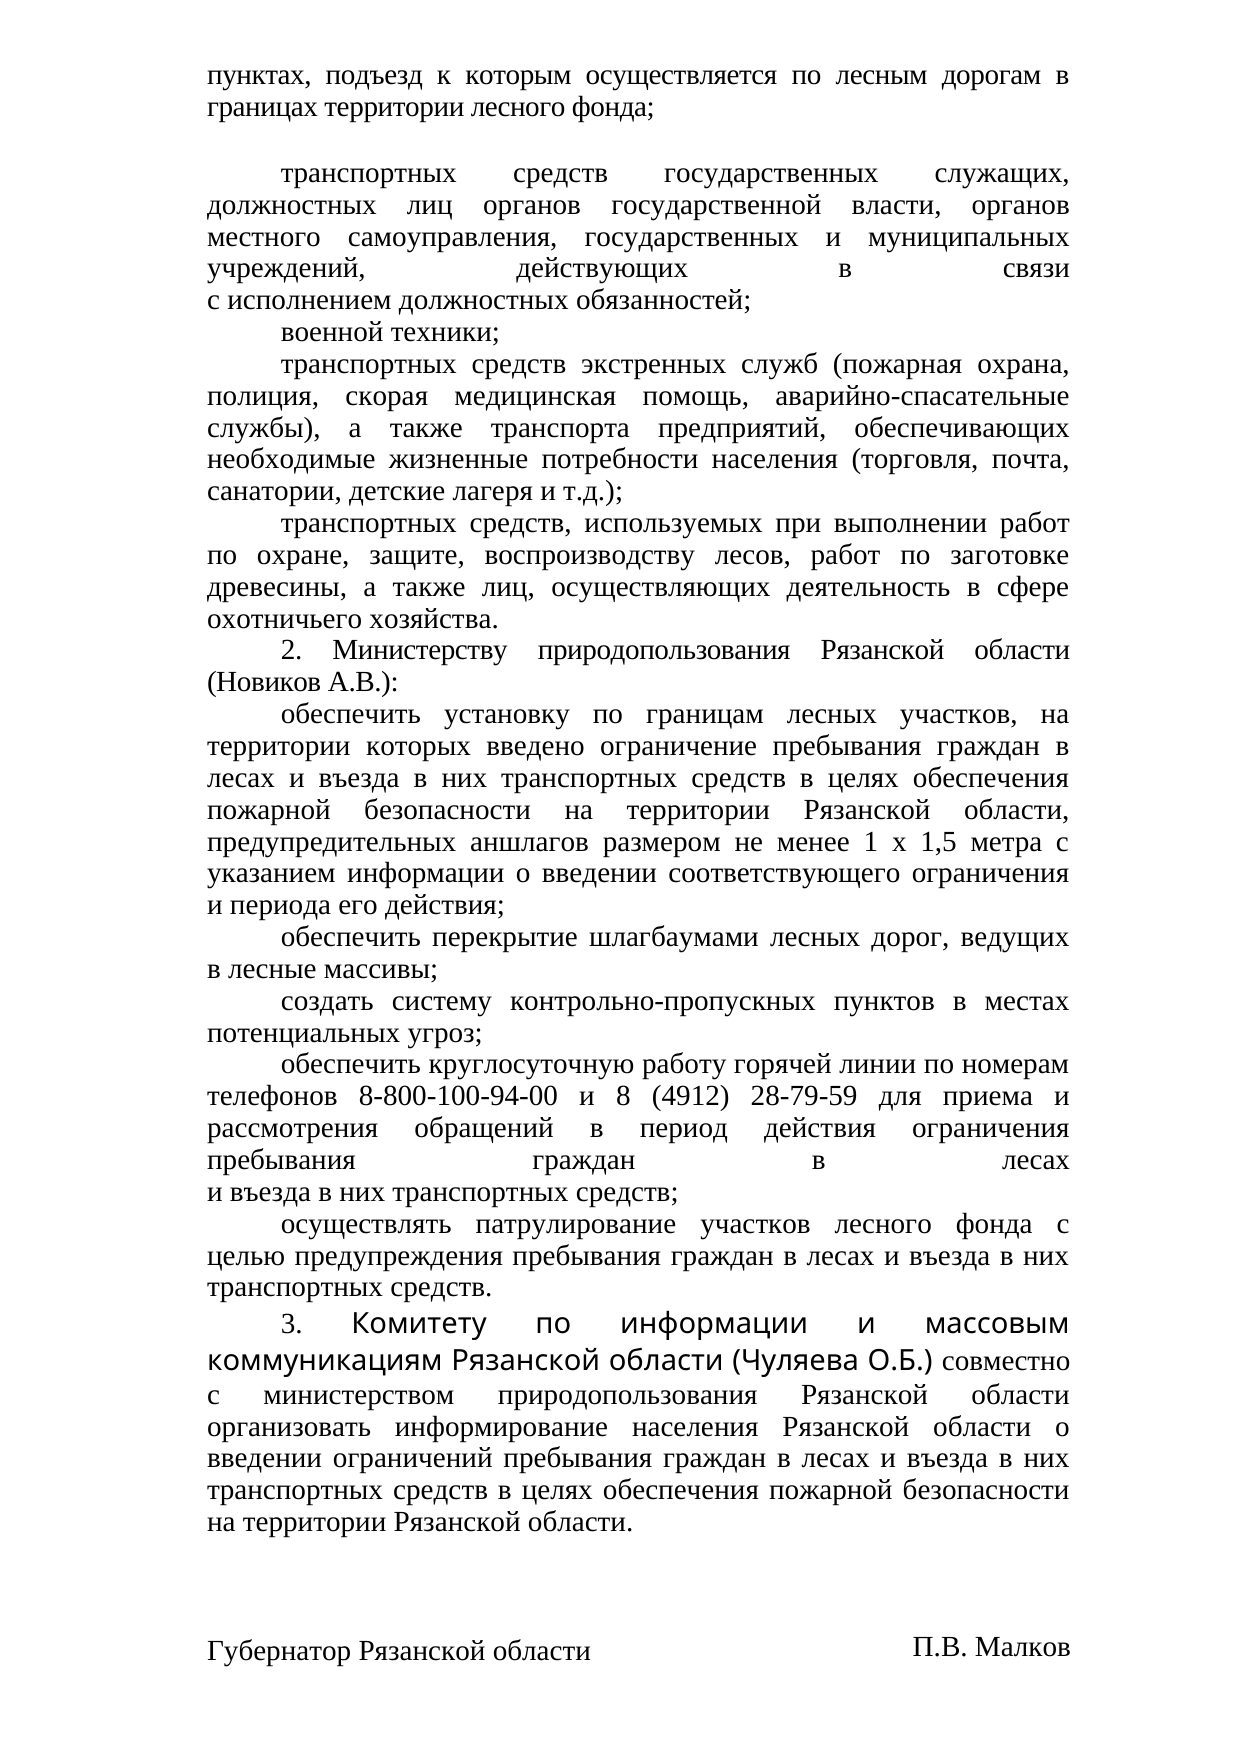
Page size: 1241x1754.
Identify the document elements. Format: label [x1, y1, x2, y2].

table_header [196, 59, 1081, 1538]
